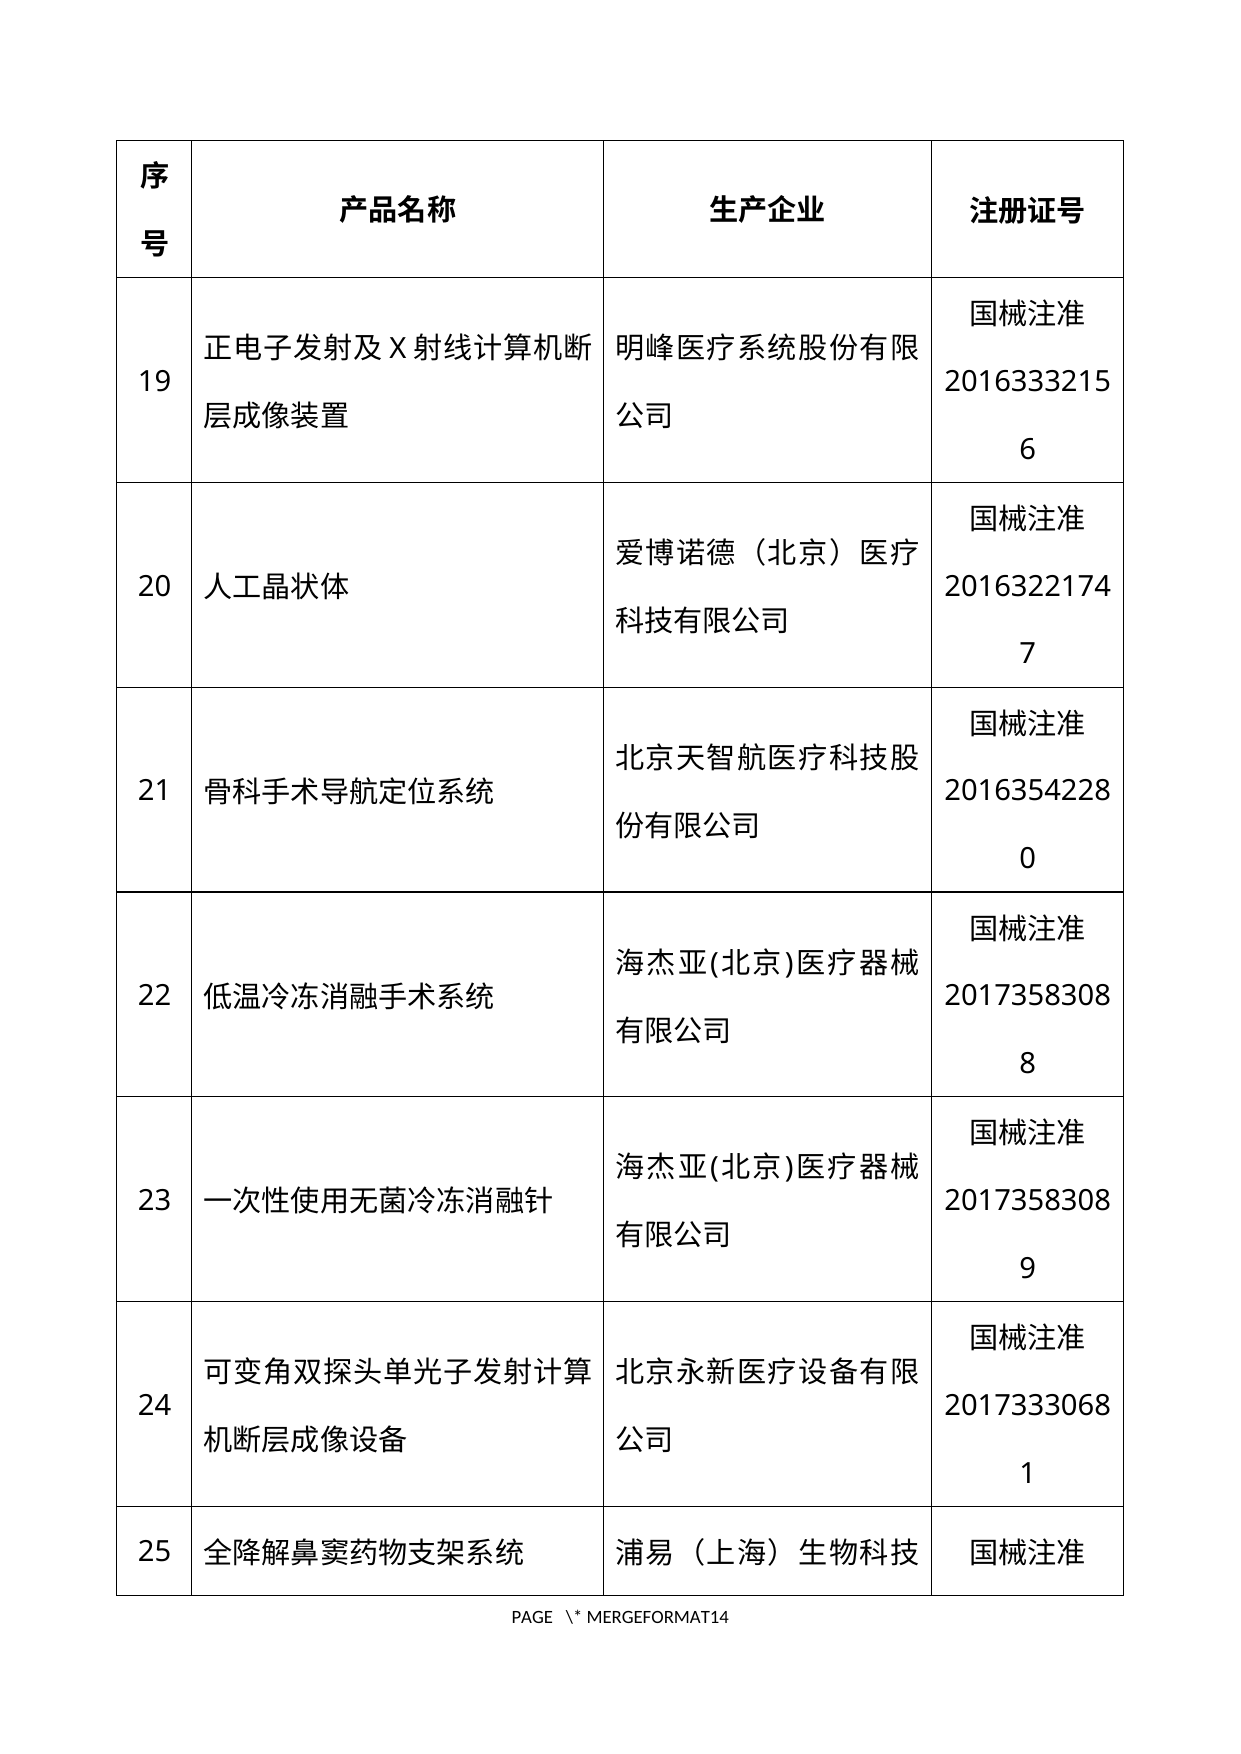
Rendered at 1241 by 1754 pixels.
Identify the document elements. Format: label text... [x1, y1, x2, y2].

table_cell 北京永新医疗设备有限公司 [604, 1302, 931, 1506]
table_header 序号 [117, 141, 191, 277]
table_cell 明峰医疗系统股份有限公司 [604, 278, 931, 482]
table_cell 爱博诺德（北京）医疗科技有限公司 [604, 483, 931, 687]
table_cell 人工晶状体 [192, 483, 603, 687]
table_cell 国械注准20163221747 [932, 483, 1123, 687]
table_cell 海杰亚(北京)医疗器械有限公司 [604, 1097, 931, 1301]
table_header 生产企业 [604, 141, 931, 277]
table_header 产品名称 [192, 141, 603, 277]
table_cell 24 [117, 1302, 191, 1506]
table_cell 可变角双探头单光子发射计算机断层成像设备 [192, 1302, 603, 1506]
table_cell 22 [117, 893, 191, 1096]
table_header 注册证号 [932, 141, 1123, 277]
table_cell 海杰亚(北京)医疗器械有限公司 [604, 893, 931, 1096]
table_cell 正电子发射及X射线计算机断层成像装置 [192, 278, 603, 482]
table_cell 国械注准20163542280 [932, 688, 1123, 891]
table_cell 一次性使用无菌冷冻消融针 [192, 1097, 603, 1301]
table_cell 国械注准20163332156 [932, 278, 1123, 482]
table_cell 国械注准20173583089 [932, 1097, 1123, 1301]
table_cell 23 [117, 1097, 191, 1301]
table_cell 20 [117, 483, 191, 687]
table_cell 国械注准20173460679 [932, 1507, 1123, 1594]
table_cell 浦易（上海）生物科技有限公司 [604, 1507, 931, 1594]
table_cell 全降解鼻窦药物支架系统 [192, 1507, 603, 1594]
table_cell 骨科手术导航定位系统 [192, 688, 603, 891]
table_cell 19 [117, 278, 191, 482]
table_cell 21 [117, 688, 191, 891]
table_cell 低温冷冻消融手术系统 [192, 893, 603, 1096]
table_cell 国械注准20173330681 [932, 1302, 1123, 1506]
table_cell 北京天智航医疗科技股份有限公司 [604, 688, 931, 891]
table_cell 国械注准 20173583088 [932, 893, 1123, 1096]
table_cell 25 [117, 1507, 191, 1594]
